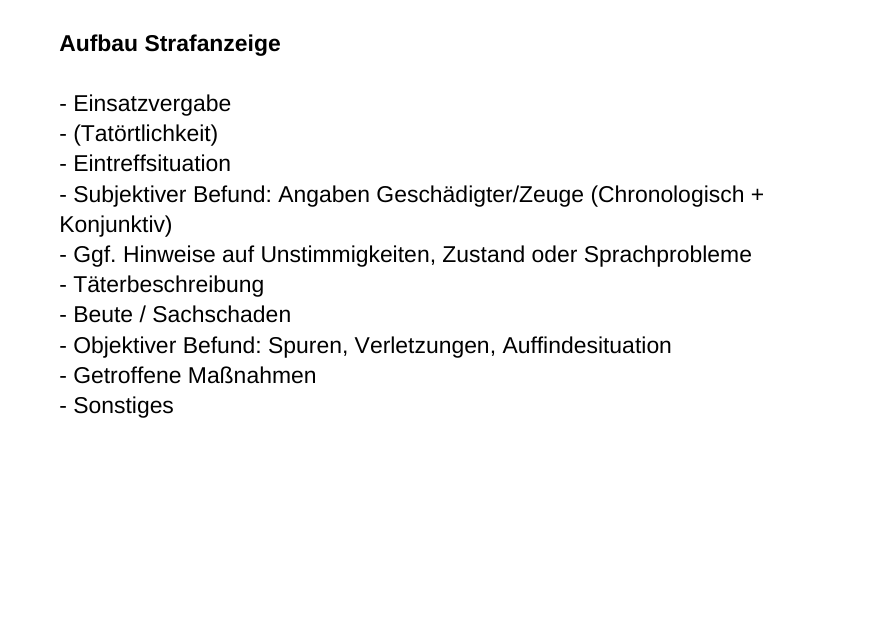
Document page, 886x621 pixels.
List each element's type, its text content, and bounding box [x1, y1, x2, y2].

list - Objektiver Befund: Spuren, Verletzungen, Auffindesituation [59, 332, 827, 358]
list - Beute / Sachschaden [59, 301, 827, 328]
list - Eintreffsituation [59, 150, 827, 177]
list - Täterbeschreibung [59, 271, 827, 298]
list - Subjektiver Befund: Angaben Geschädigter/Zeuge (Chronologisch + Konjunktiv) [59, 181, 827, 237]
list - Ggf. Hinweise auf Unstimmigkeiten, Zustand oder Sprachprobleme [59, 241, 827, 267]
list - Getroffene Maßnahmen [59, 362, 827, 388]
list - Einsatzvergabe [59, 90, 827, 116]
list - Sonstiges [59, 392, 827, 418]
list Aufbau Strafanzeige [59, 29, 827, 56]
list - (Tatörtlichkeit) [59, 120, 827, 147]
